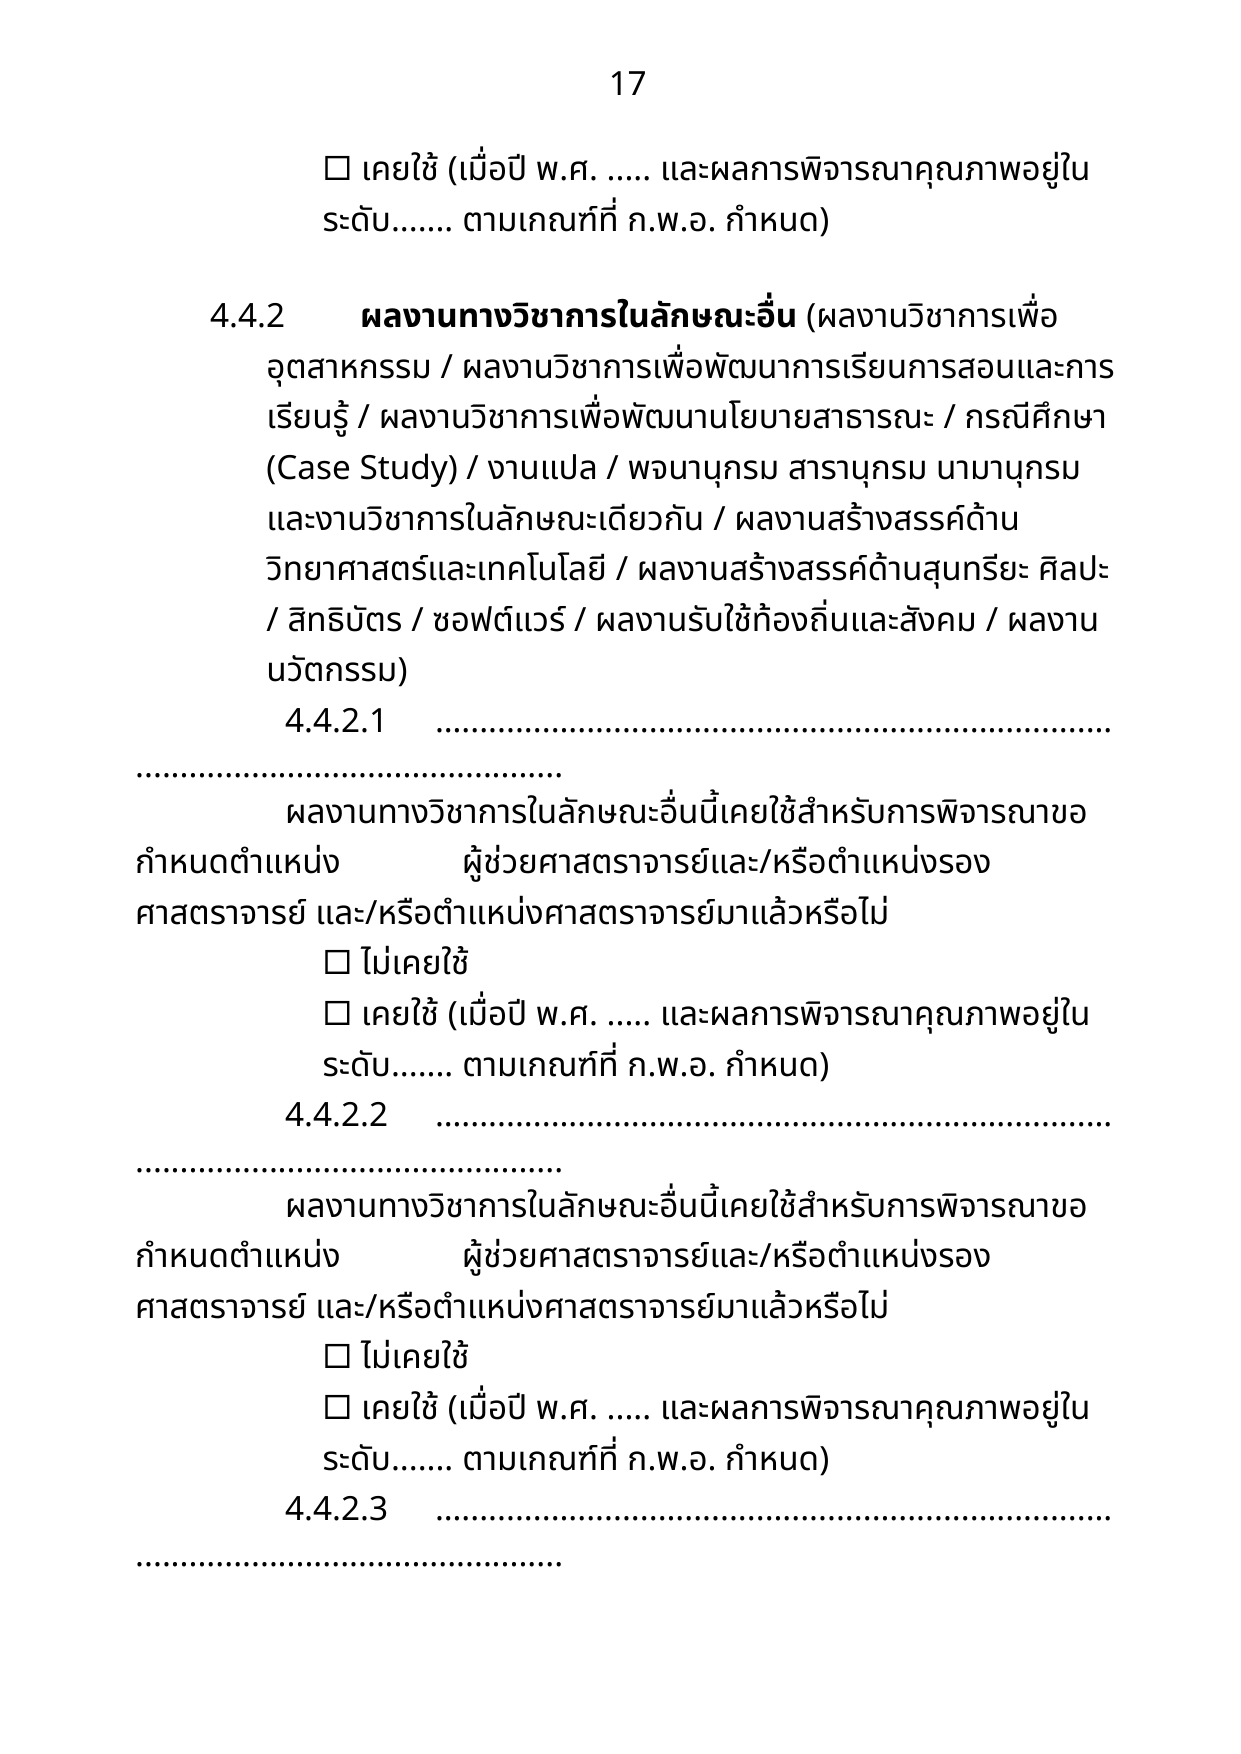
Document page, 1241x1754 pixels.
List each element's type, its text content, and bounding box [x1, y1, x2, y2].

text ไม่เคยใช้ [322, 1333, 1120, 1384]
text ไม่เคยใช้ [322, 939, 1120, 990]
list …......................................................................................................................... [135, 697, 1120, 788]
text เคยใช้ (เมื่อปี พ.ศ. ..... และผลการพิจารณาคุณภาพอยู่ในระดับ....... ตามเกณฑ์ที่ ก.พ.อ. กำหนด) [322, 990, 1120, 1091]
list …......................................................................................................................... [135, 1091, 1120, 1182]
text เคยใช้ (เมื่อปี พ.ศ. ..... และผลการพิจารณาคุณภาพอยู่ในระดับ....... ตามเกณฑ์ที่ ก.พ.อ. กำหนด) [322, 145, 1120, 246]
text เคยใช้ (เมื่อปี พ.ศ. ..... และผลการพิจารณาคุณภาพอยู่ในระดับ....... ตามเกณฑ์ที่ ก.พ.อ. กำหนด) [322, 1384, 1120, 1485]
list ผลงานทางวิชาการในลักษณะอื่น (ผลงานวิชาการเพื่ออุตสาหกรรม / ผลงานวิชาการเพื่อพัฒนาการเรียนการสอนและการเรียนรู้ / ผลงานวิชาการเพื่อพัฒนานโยบายสาธารณะ / กรณีศึกษา (Case Study) / งานแปล / พจนานุกรม สารานุกรม นามานุกรม และงานวิชาการในลักษณะเดียวกัน / ผลงานสร้างสรรค์ด้านวิทยาศาสตร์และเทคโนโลยี / ผลงานสร้างสรรค์ด้านสุนทรียะ ศิลปะ / สิทธิบัตร / ซอฟต์แวร์ / ผลงานรับใช้ท้องถิ่นและสังคม / ผลงานนวัตกรรม) [210, 292, 1120, 697]
list …......................................................................................................................... [135, 1485, 1120, 1576]
